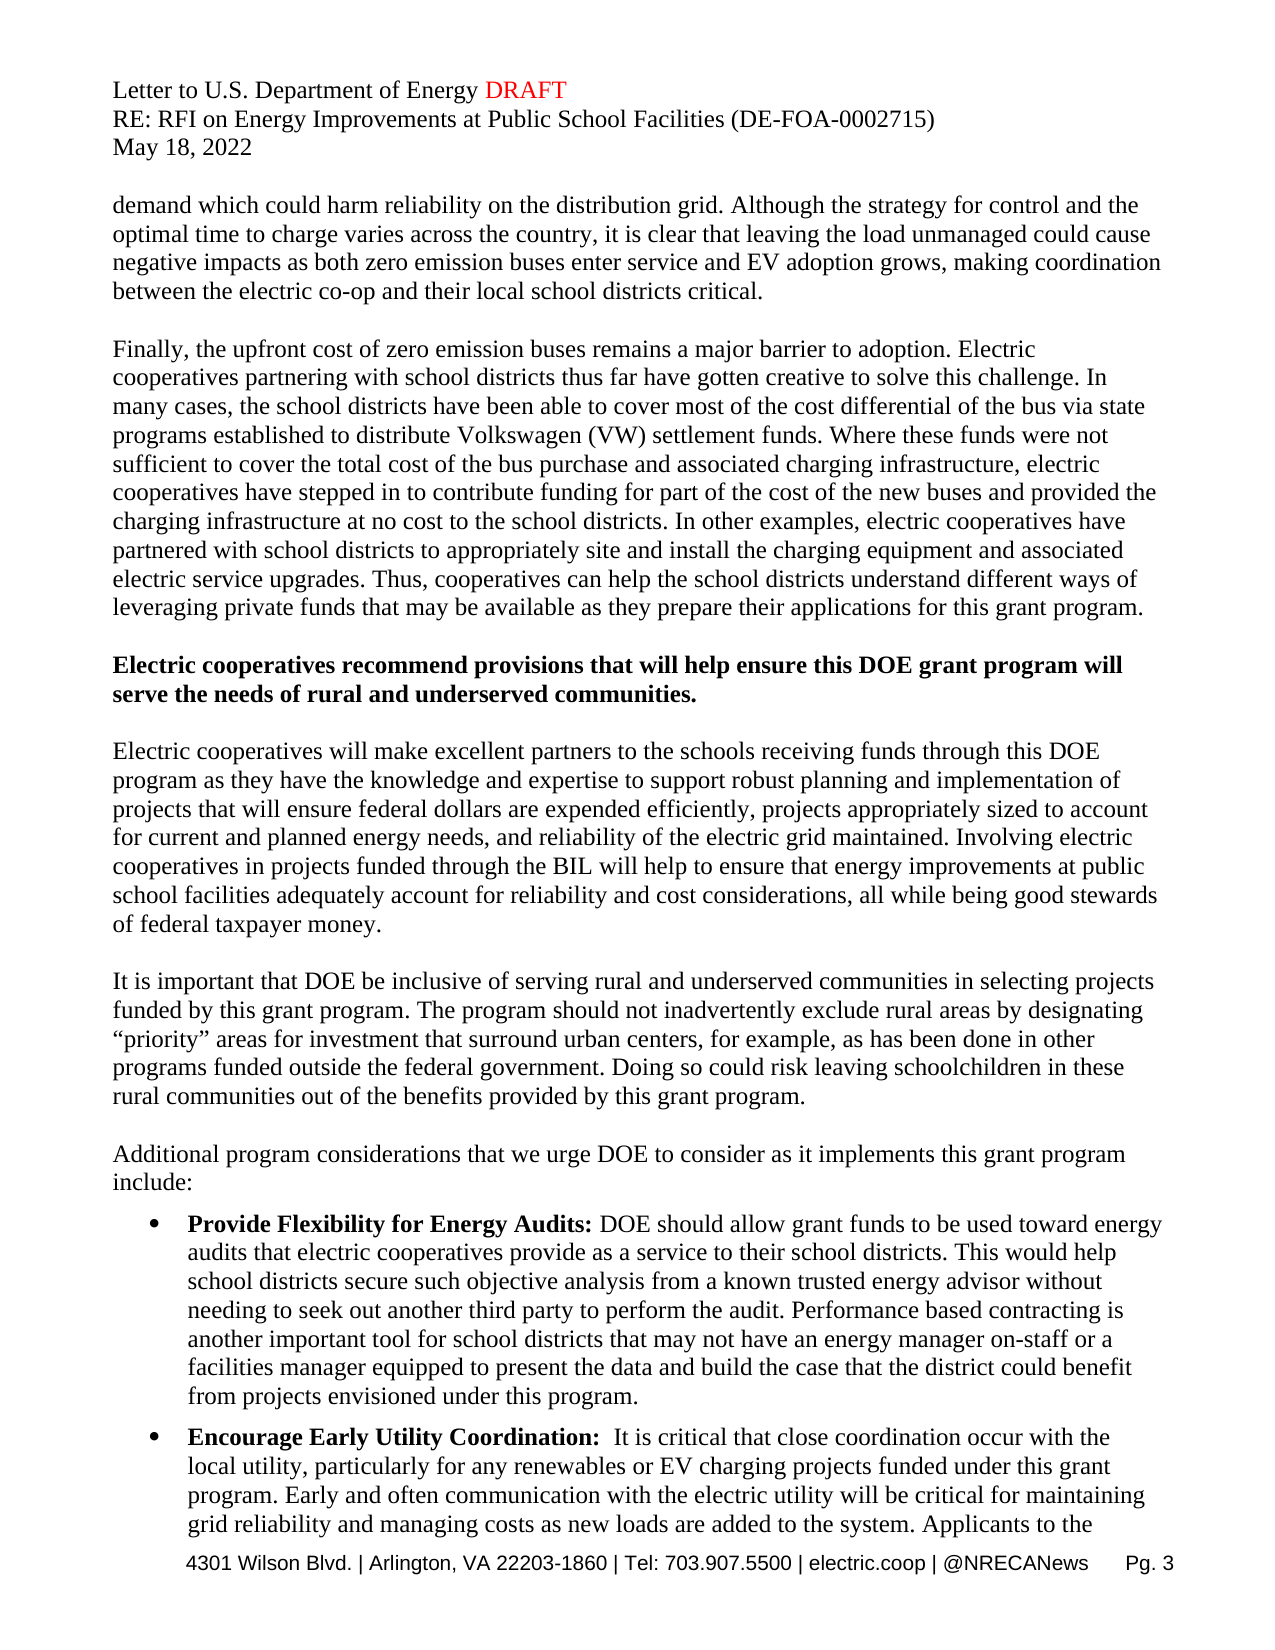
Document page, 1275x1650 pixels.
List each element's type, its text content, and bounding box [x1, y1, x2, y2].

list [150, 1422, 1162, 1537]
text Electric cooperatives recommend provisions that will help ensure this DOE grant program will serve the needs of rural and underserved communities. [112, 650, 1162, 707]
text Electric cooperatives will make excellent partners to the schools receiving funds through this DOE program as they have the knowledge and expertise to support robust planning and implementation of projects that will ensure federal dollars are expended efficiently, projects appropriately sized to account for current and planned energy needs, and reliability of the electric grid maintained. Involving electric cooperatives in projects funded through the BIL will help to ensure that energy improvements at public school facilities adequately account for reliability and cost considerations, all while being good stewards of federal taxpayer money. [112, 736, 1162, 937]
list Provide Flexibility for Energy Audits: DOE should allow grant funds to be used toward energy audits that electric cooperatives provide as a service to their school districts. This would help school districts secure such objective analysis from a known trusted energy advisor without needing to seek out another third party to perform the audit. Performance based contracting is another important tool for school districts that may not have an energy manager on-staff or a facilities manager equipped to present the data and build the case that the district could benefit from projects envisioned under this program. [150, 1209, 1162, 1410]
text Finally, the upfront cost of zero emission buses remains a major barrier to adoption. Electric cooperatives partnering with school districts thus far have gotten creative to solve this challenge. In many cases, the school districts have been able to cover most of the cost differential of the bus via state programs established to distribute Volkswagen (VW) settlement funds. Where these funds were not sufficient to cover the total cost of the bus purchase and associated charging infrastructure, electric cooperatives have stepped in to contribute funding for part of the cost of the new buses and provided the charging infrastructure at no cost to the school districts. In other examples, electric cooperatives have partnered with school districts to appropriately site and install the charging equipment and associated electric service upgrades. Thus, cooperatives can help the school districts understand different ways of leveraging private funds that may be available as they prepare their applications for this grant program. [112, 334, 1162, 621]
text It is important that DOE be inclusive of serving rural and underserved communities in selecting projects funded by this grant program. The program should not inadvertently exclude rural areas by designating “priority” areas for investment that surround urban centers, for example, as has been done in other programs funded outside the federal government. Doing so could risk leaving schoolchildren in these rural communities out of the benefits provided by this grant program. [112, 966, 1162, 1110]
text Additional program considerations that we urge DOE to consider as it implements this grant program include: [112, 1139, 1162, 1196]
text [112, 190, 1162, 305]
